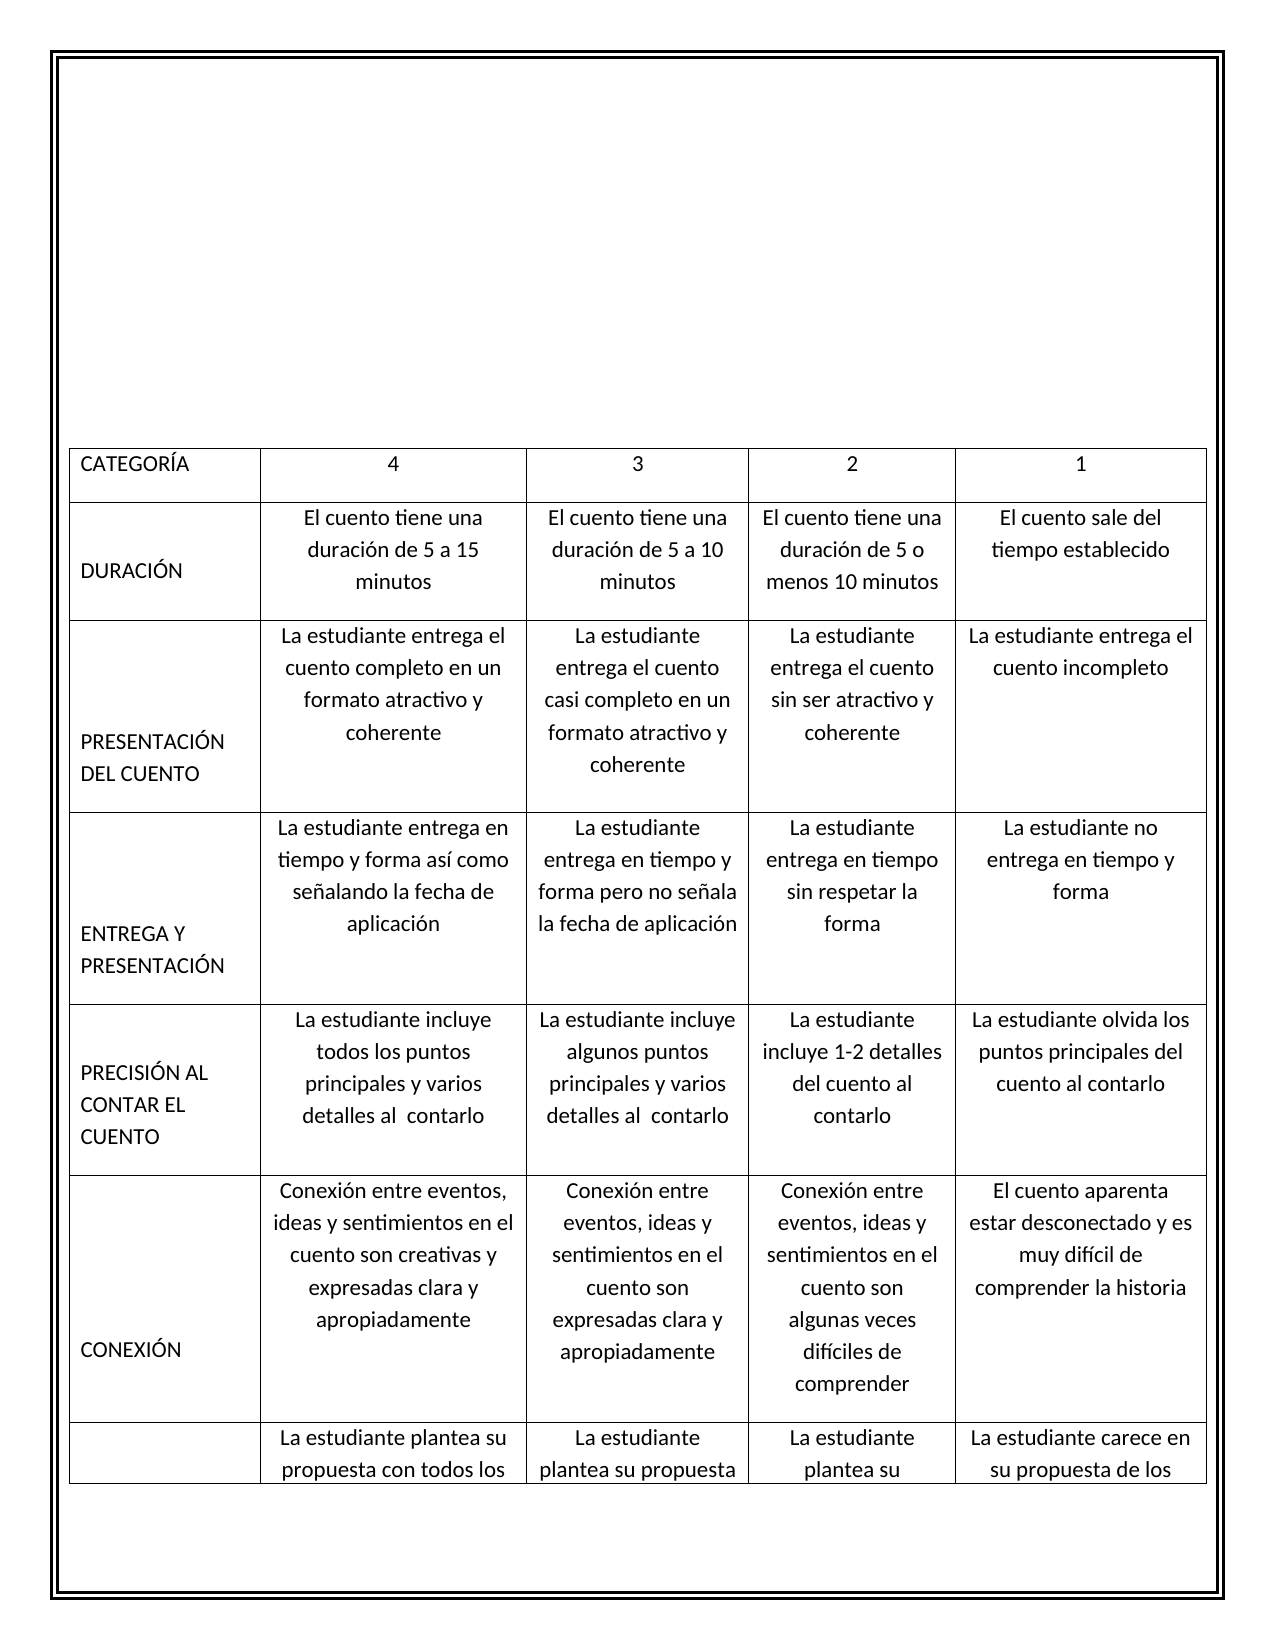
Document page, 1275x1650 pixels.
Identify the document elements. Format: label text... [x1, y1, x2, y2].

table_cell La estudiante incluye 1-2 detalles del cuento al contarlo [749, 1005, 955, 1175]
table_cell La estudiante incluye todos los puntos principales y varios detalles al contarlo [261, 1005, 526, 1175]
table_cell La estudiante entrega en tiempo y forma así como señalando la fecha de aplicación [261, 813, 526, 1004]
table_cell La estudiante entrega el cuento casi completo en un formato atractivo y coherente [527, 621, 748, 812]
table_cell Conexión entre eventos, ideas y sentimientos en el cuento son creativas y expresadas clara y apropiadamente [261, 1176, 526, 1422]
table_cell Conexión entre eventos, ideas y sentimientos en el cuento son algunas veces difíciles de comprender [749, 1176, 955, 1422]
table_header 2 [749, 449, 955, 502]
table_cell La estudiante no entrega en tiempo y forma [956, 813, 1206, 1004]
table_cell DURACIÓN [70, 503, 260, 620]
table_header CATEGORÍA [70, 449, 260, 502]
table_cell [956, 1423, 1206, 1483]
table_cell El cuento aparenta estar desconectado y es muy difícil de comprender la historia [956, 1176, 1206, 1422]
table_cell La estudiante entrega el cuento completo en un formato atractivo y coherente [261, 621, 526, 812]
table_cell La estudiante entrega el cuento incompleto [956, 621, 1206, 812]
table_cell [70, 1423, 260, 1483]
table_header 3 [527, 449, 748, 502]
table_cell La estudiante entrega en tiempo sin respetar la forma [749, 813, 955, 1004]
table_cell El cuento tiene una duración de 5 o menos 10 minutos [749, 503, 955, 620]
table_header 4 [261, 449, 526, 502]
table_cell CONEXIÓN [70, 1176, 260, 1422]
table_cell La estudiante entrega el cuento sin ser atractivo y coherente [749, 621, 955, 812]
table_cell El cuento tiene una duración de 5 a 10 minutos [527, 503, 748, 620]
table_cell La estudiante incluye algunos puntos principales y varios detalles al contarlo [527, 1005, 748, 1175]
table_cell El cuento tiene una duración de 5 a 15 minutos [261, 503, 526, 620]
table_cell El cuento sale del tiempo establecido [956, 503, 1206, 620]
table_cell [261, 1423, 526, 1483]
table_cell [527, 1423, 748, 1483]
table_cell La estudiante olvida los puntos principales del cuento al contarlo [956, 1005, 1206, 1175]
table_cell La estudiante entrega en tiempo y forma pero no señala la fecha de aplicación [527, 813, 748, 1004]
table_cell ENTREGA Y PRESENTACIÓN [70, 813, 260, 1004]
table_cell Conexión entre eventos, ideas y sentimientos en el cuento son expresadas clara y apropiadamente [527, 1176, 748, 1422]
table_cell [749, 1423, 955, 1483]
table_cell PRECISIÓN AL CONTAR EL CUENTO [70, 1005, 260, 1175]
table_cell PRESENTACIÓN DEL CUENTO [70, 621, 260, 812]
table_header 1 [956, 449, 1206, 502]
